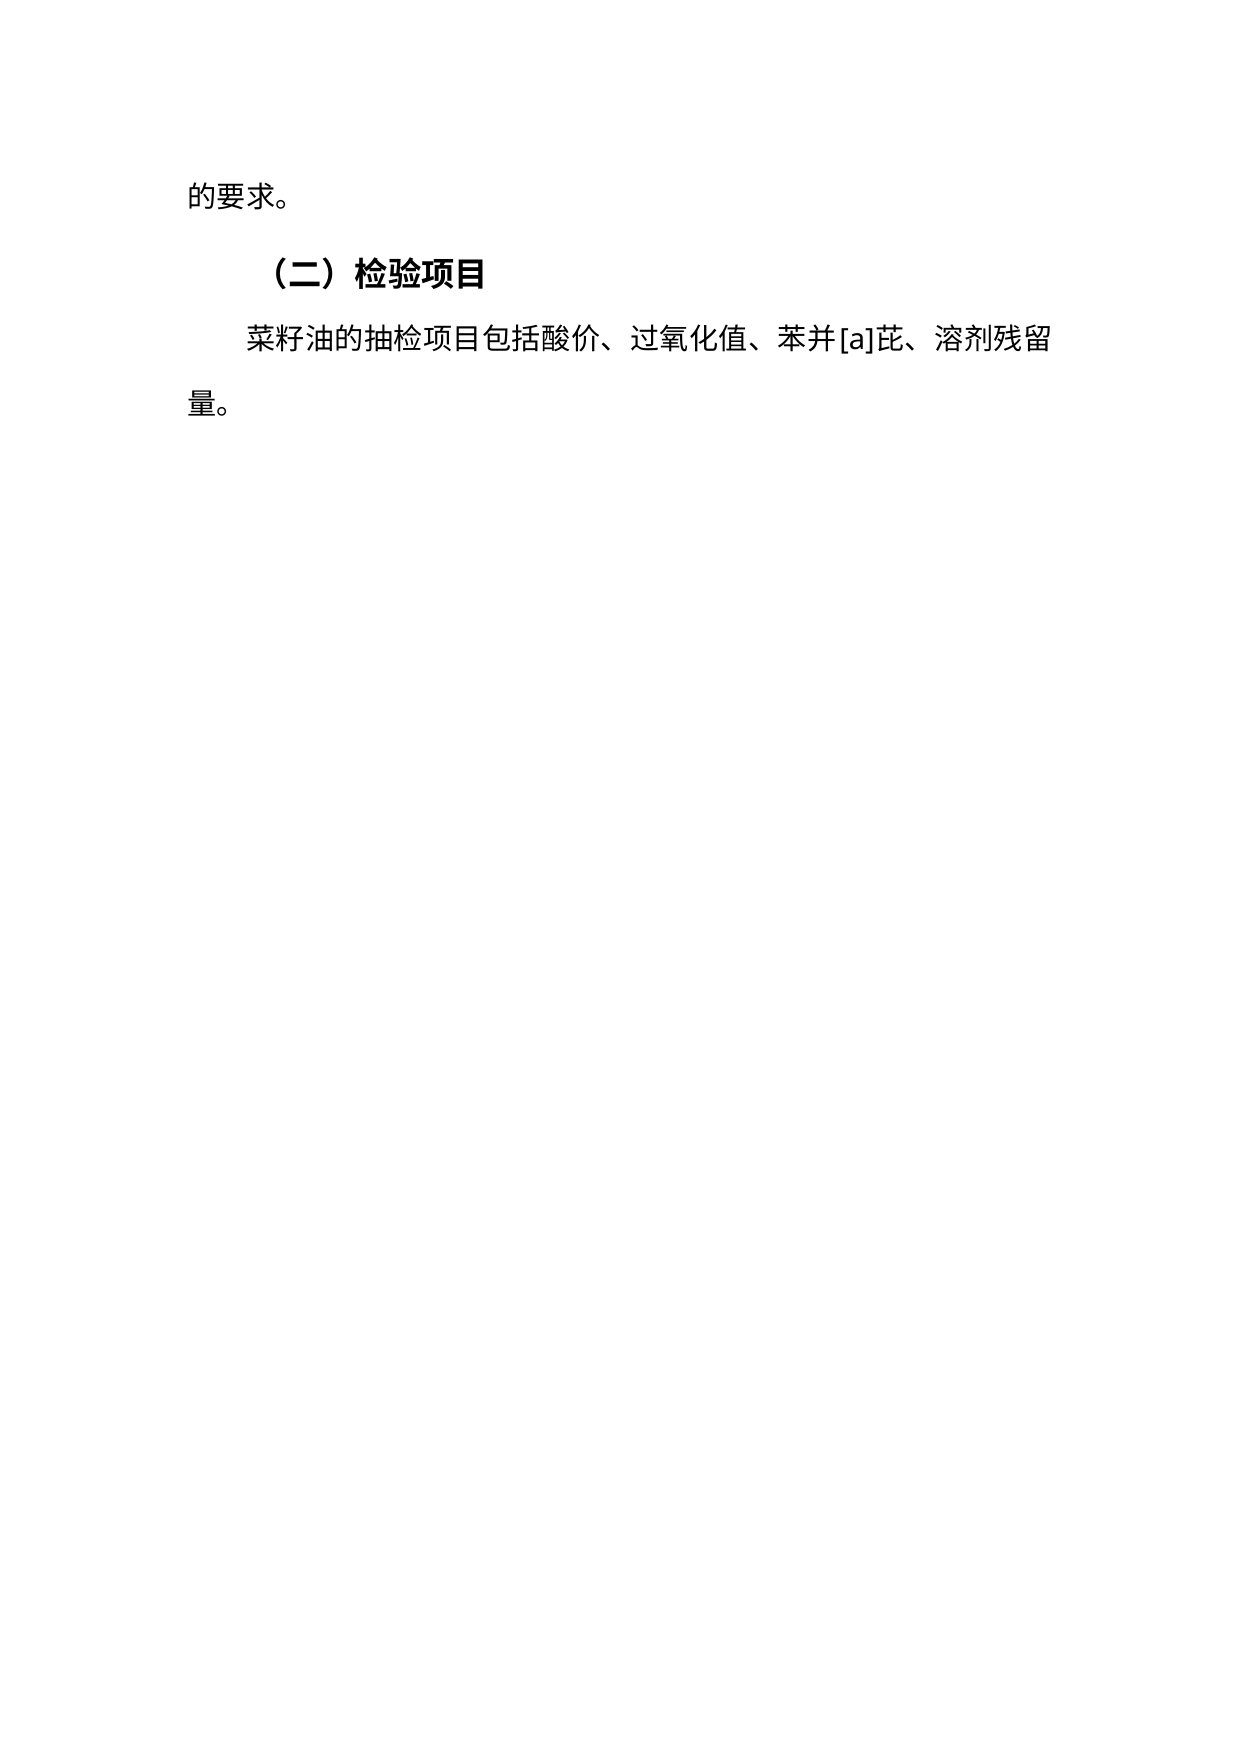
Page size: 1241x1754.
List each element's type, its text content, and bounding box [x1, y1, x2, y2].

list 菜籽油的抽检项目包括酸价、过氧化值、苯并[a]芘、溶剂残留量。 [187, 304, 1053, 434]
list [187, 162, 1053, 227]
list （二）检验项目 [187, 239, 1053, 304]
